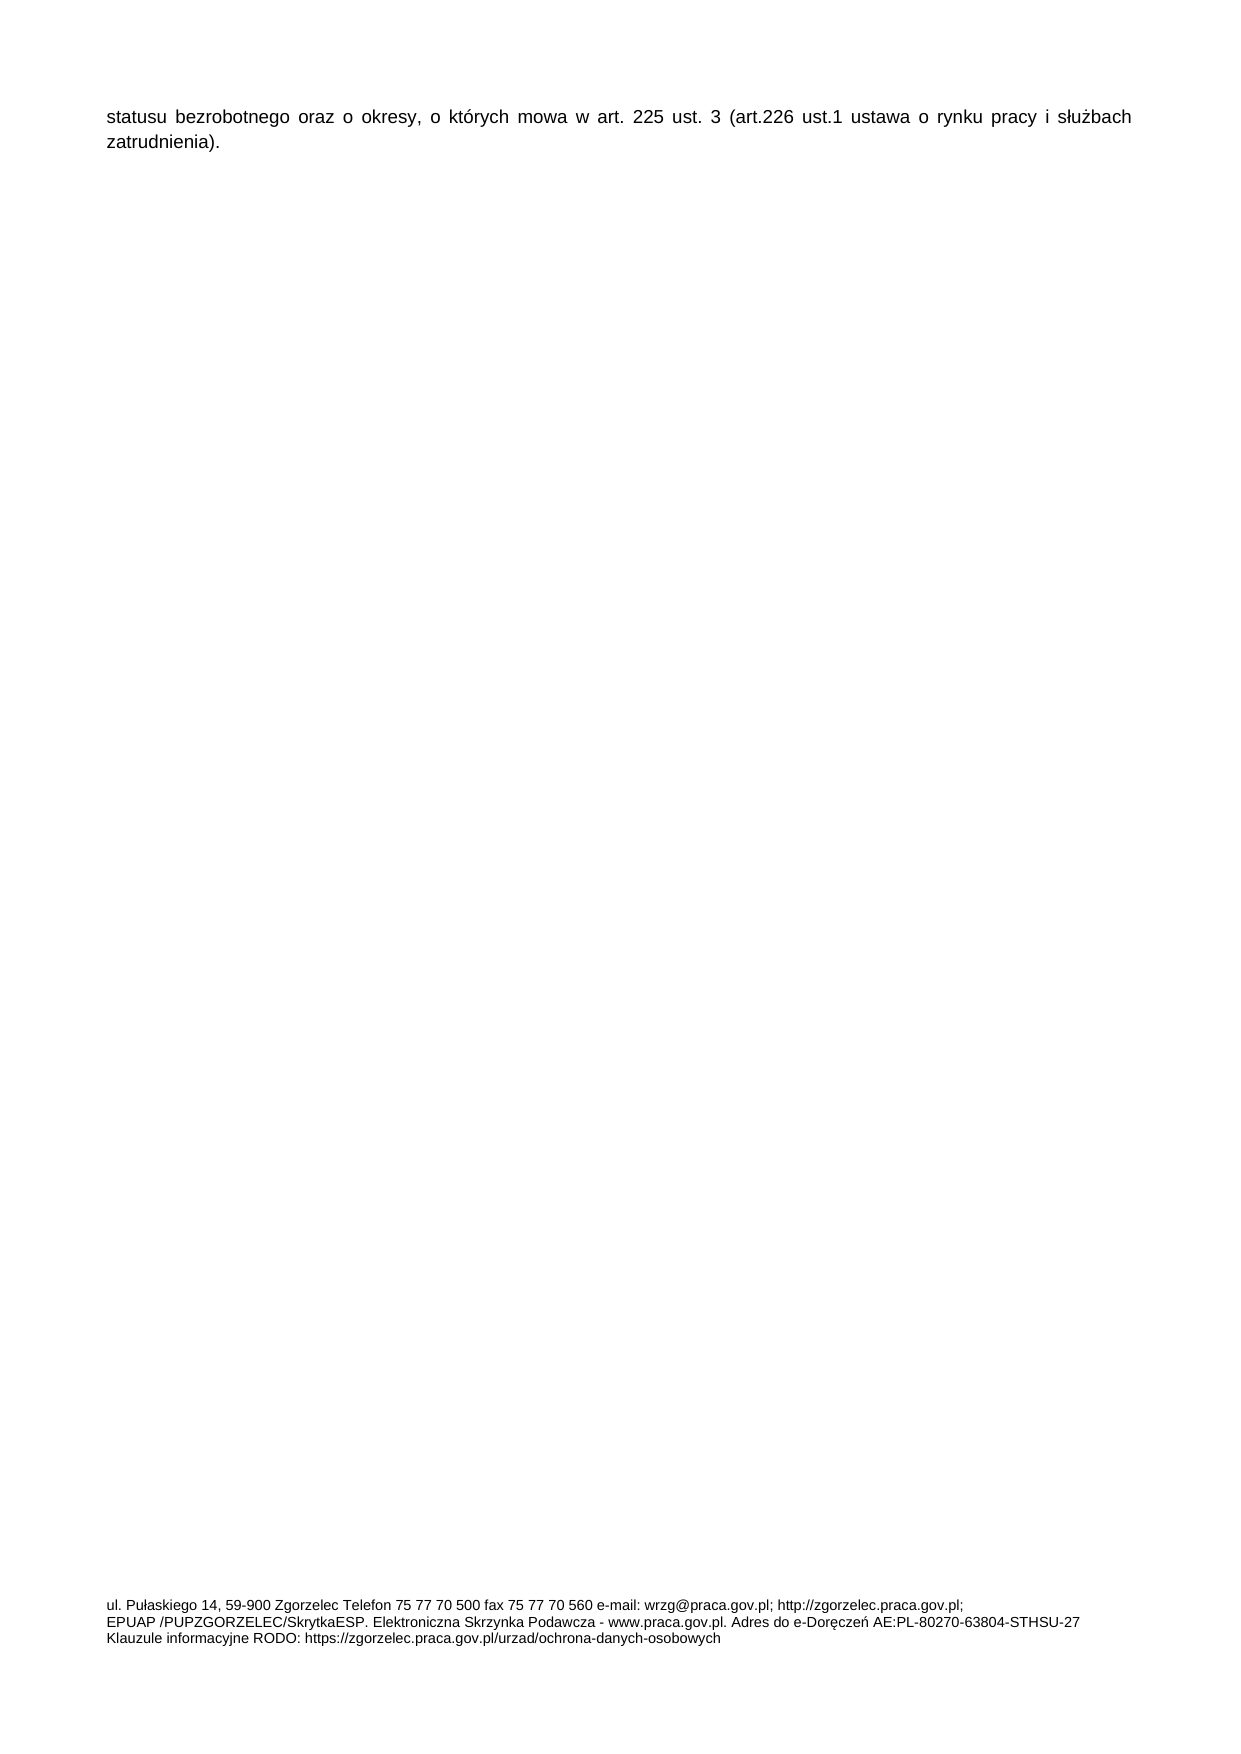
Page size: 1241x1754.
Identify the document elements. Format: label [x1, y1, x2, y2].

text [106, 106, 1134, 153]
